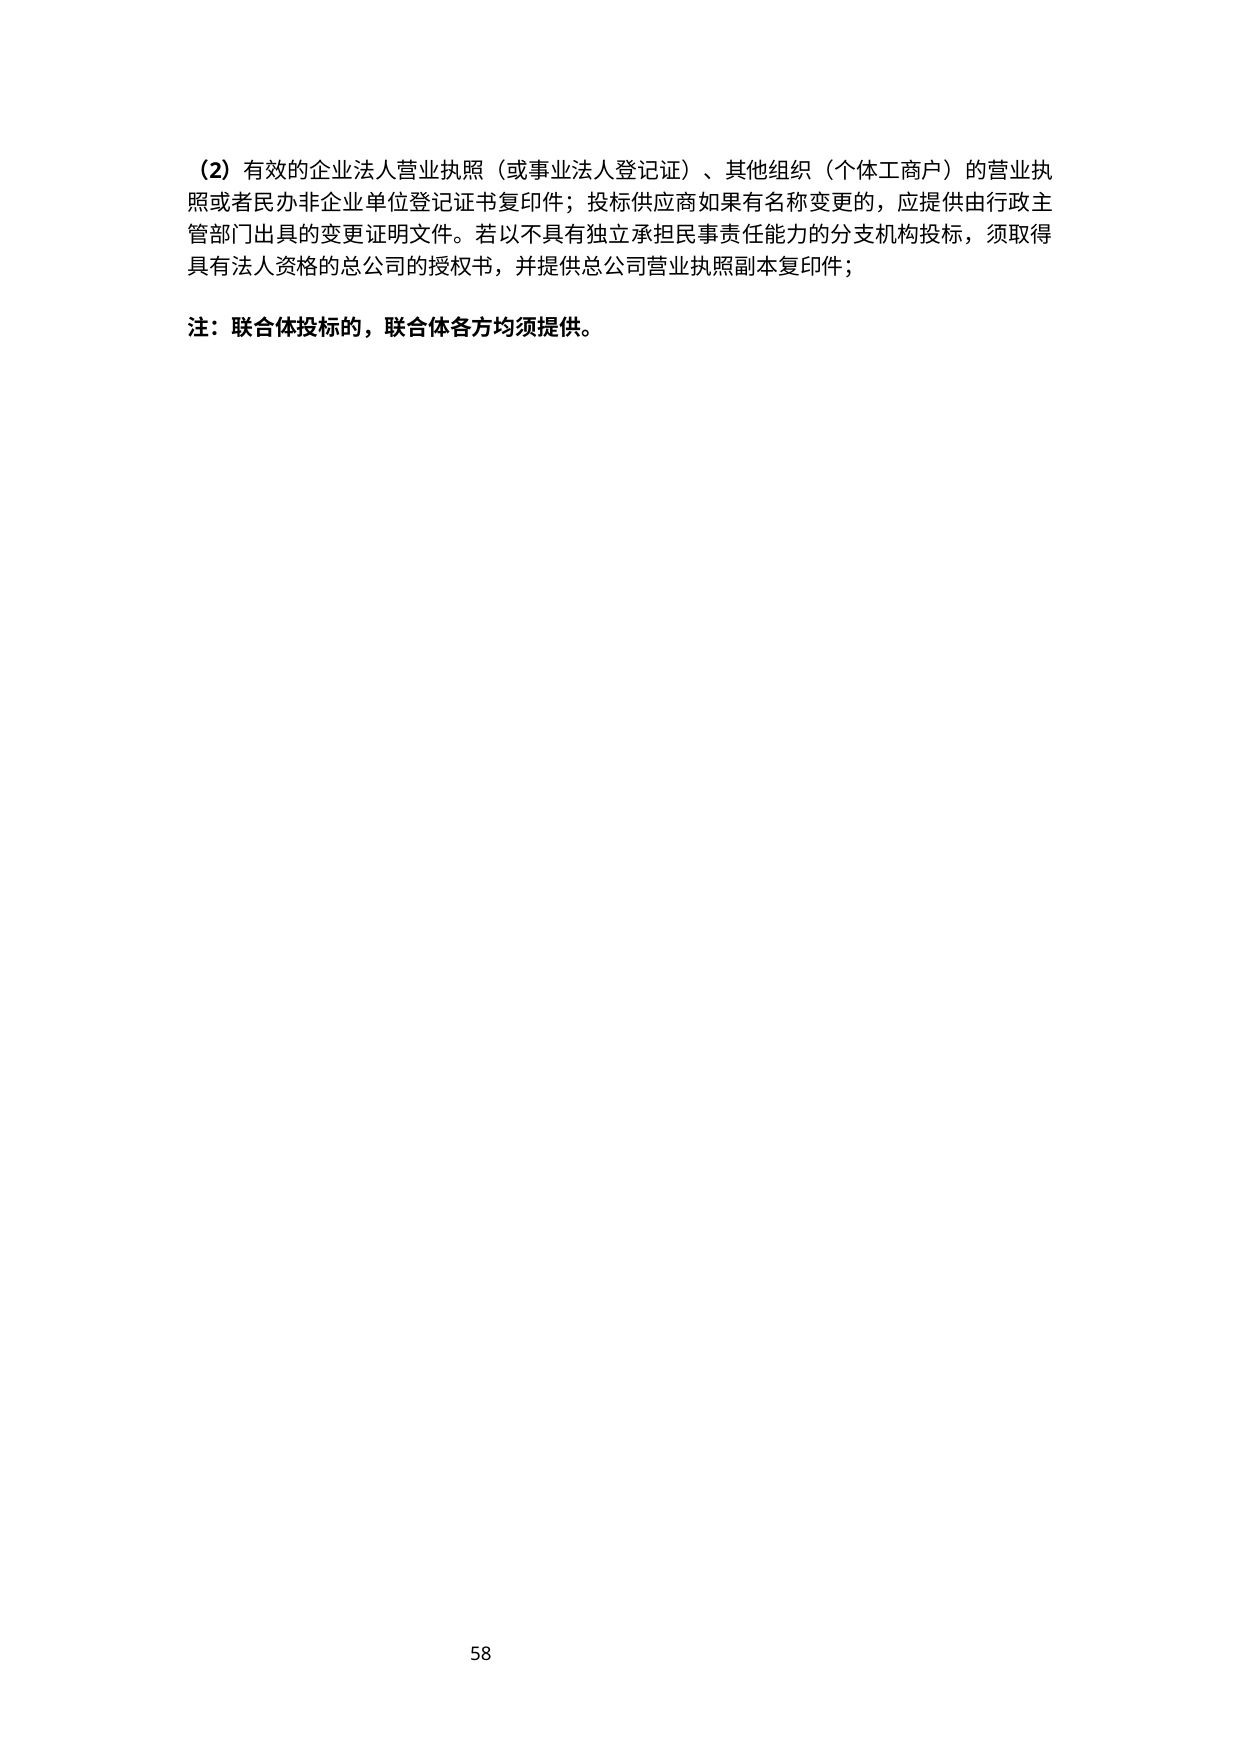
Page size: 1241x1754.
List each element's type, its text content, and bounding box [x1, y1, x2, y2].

text 注：联合体投标的，可只由联合体牵头人签章。（2）有效的企业法人营业执照（或事业法人登记证）、其他组织（个体工商户）的营业执照或者民办非企业单位登记证书复印件；投标供应商如果有名称变更的，应提供由行政主管部门出具的变更证明文件。若以不具有独立承担民事责任能力的分支机构投标，须取得具有法人资格的总公司的授权书，并提供总公司营业执照副本复印件； [187, 153, 1053, 280]
text 注：联合体投标的，联合体各方均须提供。 [187, 310, 1053, 342]
